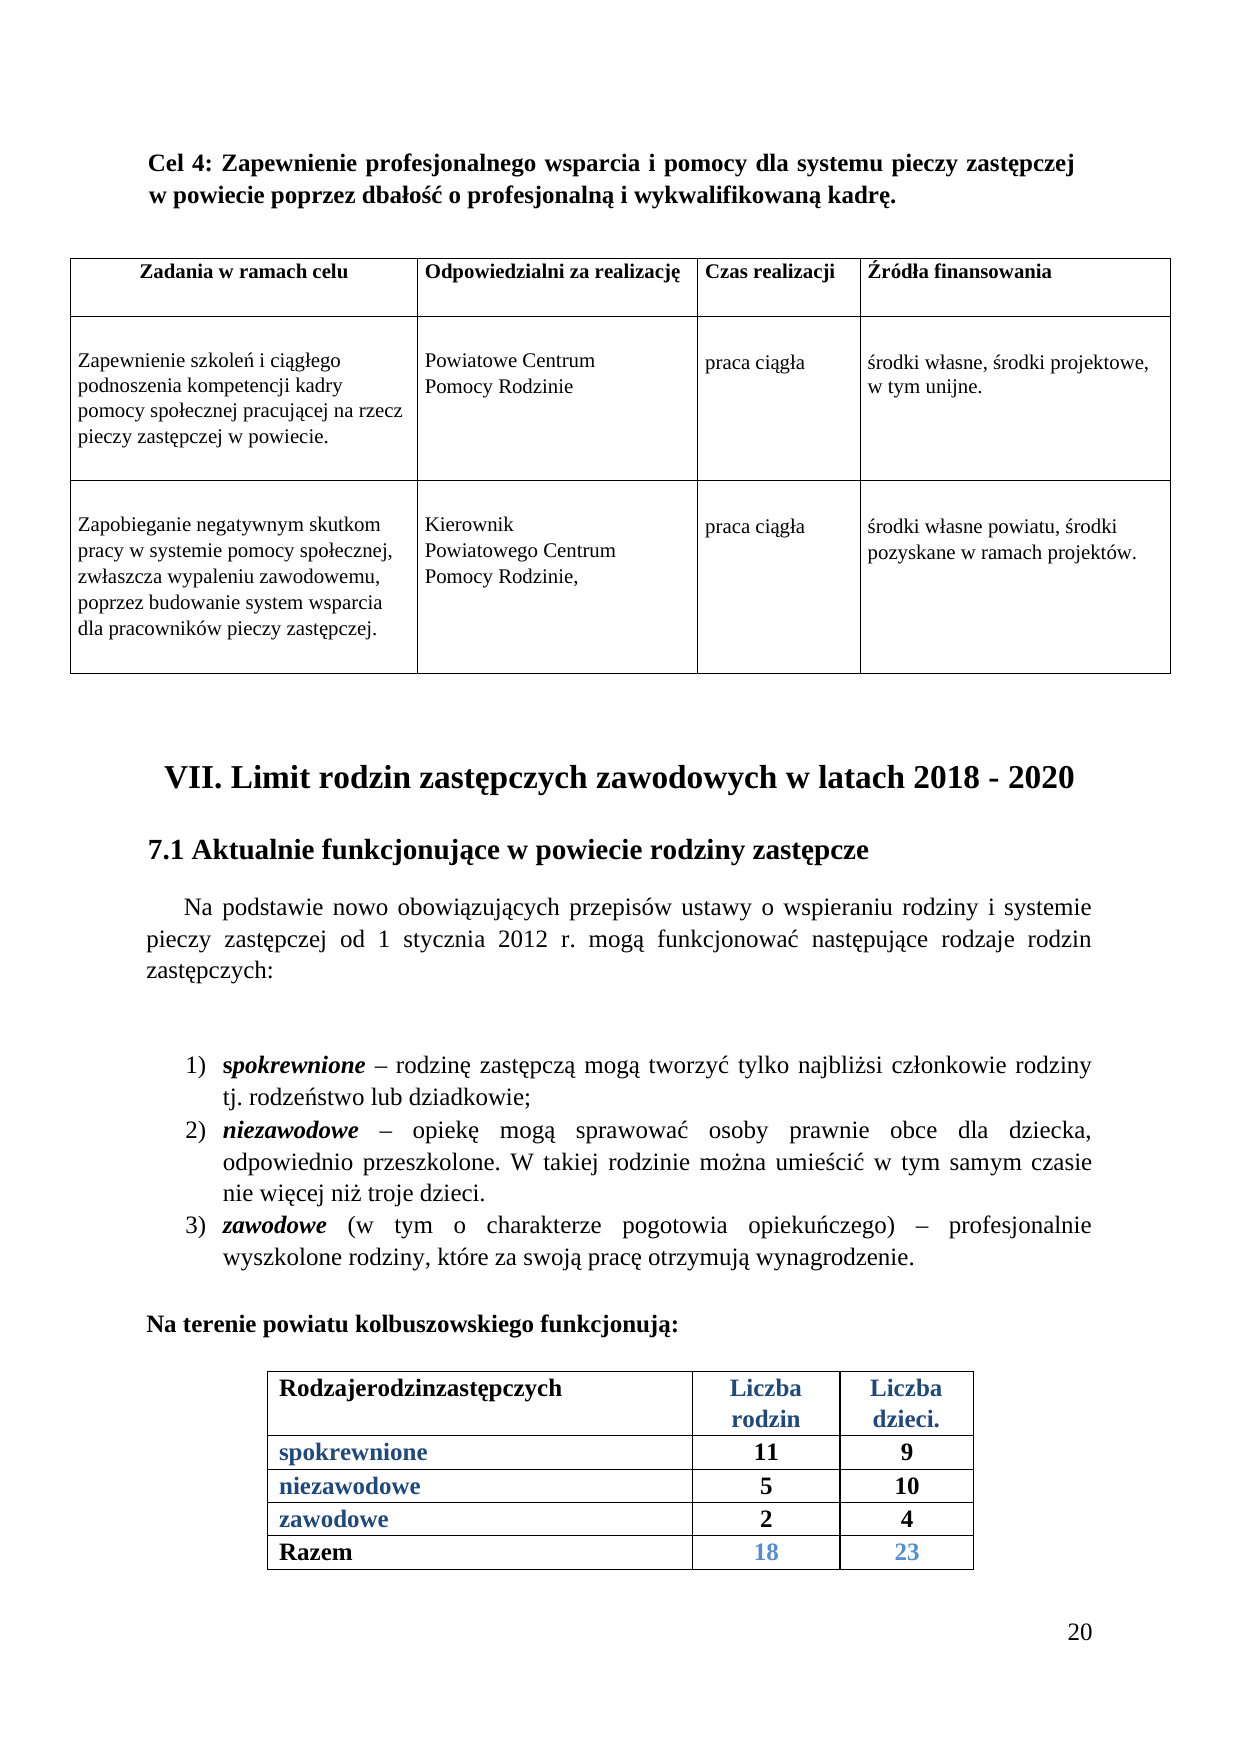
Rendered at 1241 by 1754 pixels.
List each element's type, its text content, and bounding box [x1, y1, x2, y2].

table_cell 23 [841, 1536, 973, 1568]
table_header Zadania w ramach celu [71, 259, 417, 316]
table_cell Powiatowe Centrum Pomocy Rodzinie [418, 317, 697, 480]
text Cel 4: Zapewnienie profesjonalnego wsparcia i pomocy dla systemu pieczy zastępczej w powiecie poprzez dbałość o profesjonalną i wykwalifikowaną kadrę. [148, 148, 1084, 209]
table_cell niezawodowe [268, 1470, 692, 1502]
table_cell Kierownik Powiatowego Centrum Pomocy Rodzinie, [418, 481, 697, 673]
text Na podstawie nowo obowiązujących przepisów ustawy o wspieraniu rodziny i systemie pieczy zastępczej od 1 stycznia 2012 r. mogą funkcjonować następujące rodzaje rodzin zastępczych: [146, 892, 1093, 984]
table_cell 2 [693, 1503, 839, 1535]
text VII. Limit rodzin zastępczych zawodowych w latach 2018 - 2020 [146, 757, 1093, 796]
list zawodowe (w tym o charakterze pogotowia opiekuńczego) – profesjonalnie wyszkolone rodziny, które za swoją pracę otrzymują wynagrodzenie. [185, 1210, 1093, 1271]
text Na terenie powiatu kolbuszowskiego funkcjonują: [146, 1309, 1093, 1338]
table_header Liczba rodzin [693, 1372, 839, 1435]
text 7.1 Aktualnie funkcjonujące w powiecie rodziny zastępcze [148, 832, 1093, 866]
table_cell środki własne powiatu, środki pozyskane w ramach projektów. [861, 481, 1170, 673]
table_cell Razem [268, 1536, 692, 1568]
table_cell 18 [693, 1536, 839, 1568]
list niezawodowe – opiekę mogą sprawować osoby prawnie obce dla dziecka, odpowiednio przeszkolone. W takiej rodzinie można umieścić w tym samym czasie nie więcej niż troje dzieci. [185, 1115, 1093, 1207]
table_cell Zapobieganie negatywnym skutkom pracy w systemie pomocy społecznej, zwłaszcza wypaleniu zawodowemu, poprzez budowanie system wsparcia dla pracowników pieczy zastępczej. [71, 481, 417, 673]
table_cell praca ciągła [698, 317, 860, 480]
table_cell zawodowe [268, 1503, 692, 1535]
table_cell 9 [841, 1436, 973, 1468]
table_cell spokrewnione [268, 1436, 692, 1468]
table_cell 10 [841, 1470, 973, 1502]
table_header Odpowiedzialni za realizację [418, 259, 697, 316]
table_header Rodzajerodzinzastępczych [268, 1372, 692, 1435]
table_cell Zapewnienie szkoleń i ciągłego podnoszenia kompetencji kadry pomocy społecznej pracującej na rzecz pieczy zastępczej w powiecie. [71, 317, 417, 480]
table_cell środki własne, środki projektowe, w tym unijne. [861, 317, 1170, 480]
table_header Liczba dzieci. [841, 1372, 973, 1435]
table_cell 5 [693, 1470, 839, 1502]
table_header Czas realizacji [698, 259, 860, 316]
table_cell praca ciągła [698, 481, 860, 673]
table_header Źródła finansowania [861, 259, 1170, 316]
list spokrewnione – rodzinę zastępczą mogą tworzyć tylko najbliżsi członkowie rodziny tj. rodzeństwo lub dziadkowie; [185, 1050, 1093, 1111]
table_cell 11 [693, 1436, 839, 1468]
table_cell 4 [841, 1503, 973, 1535]
